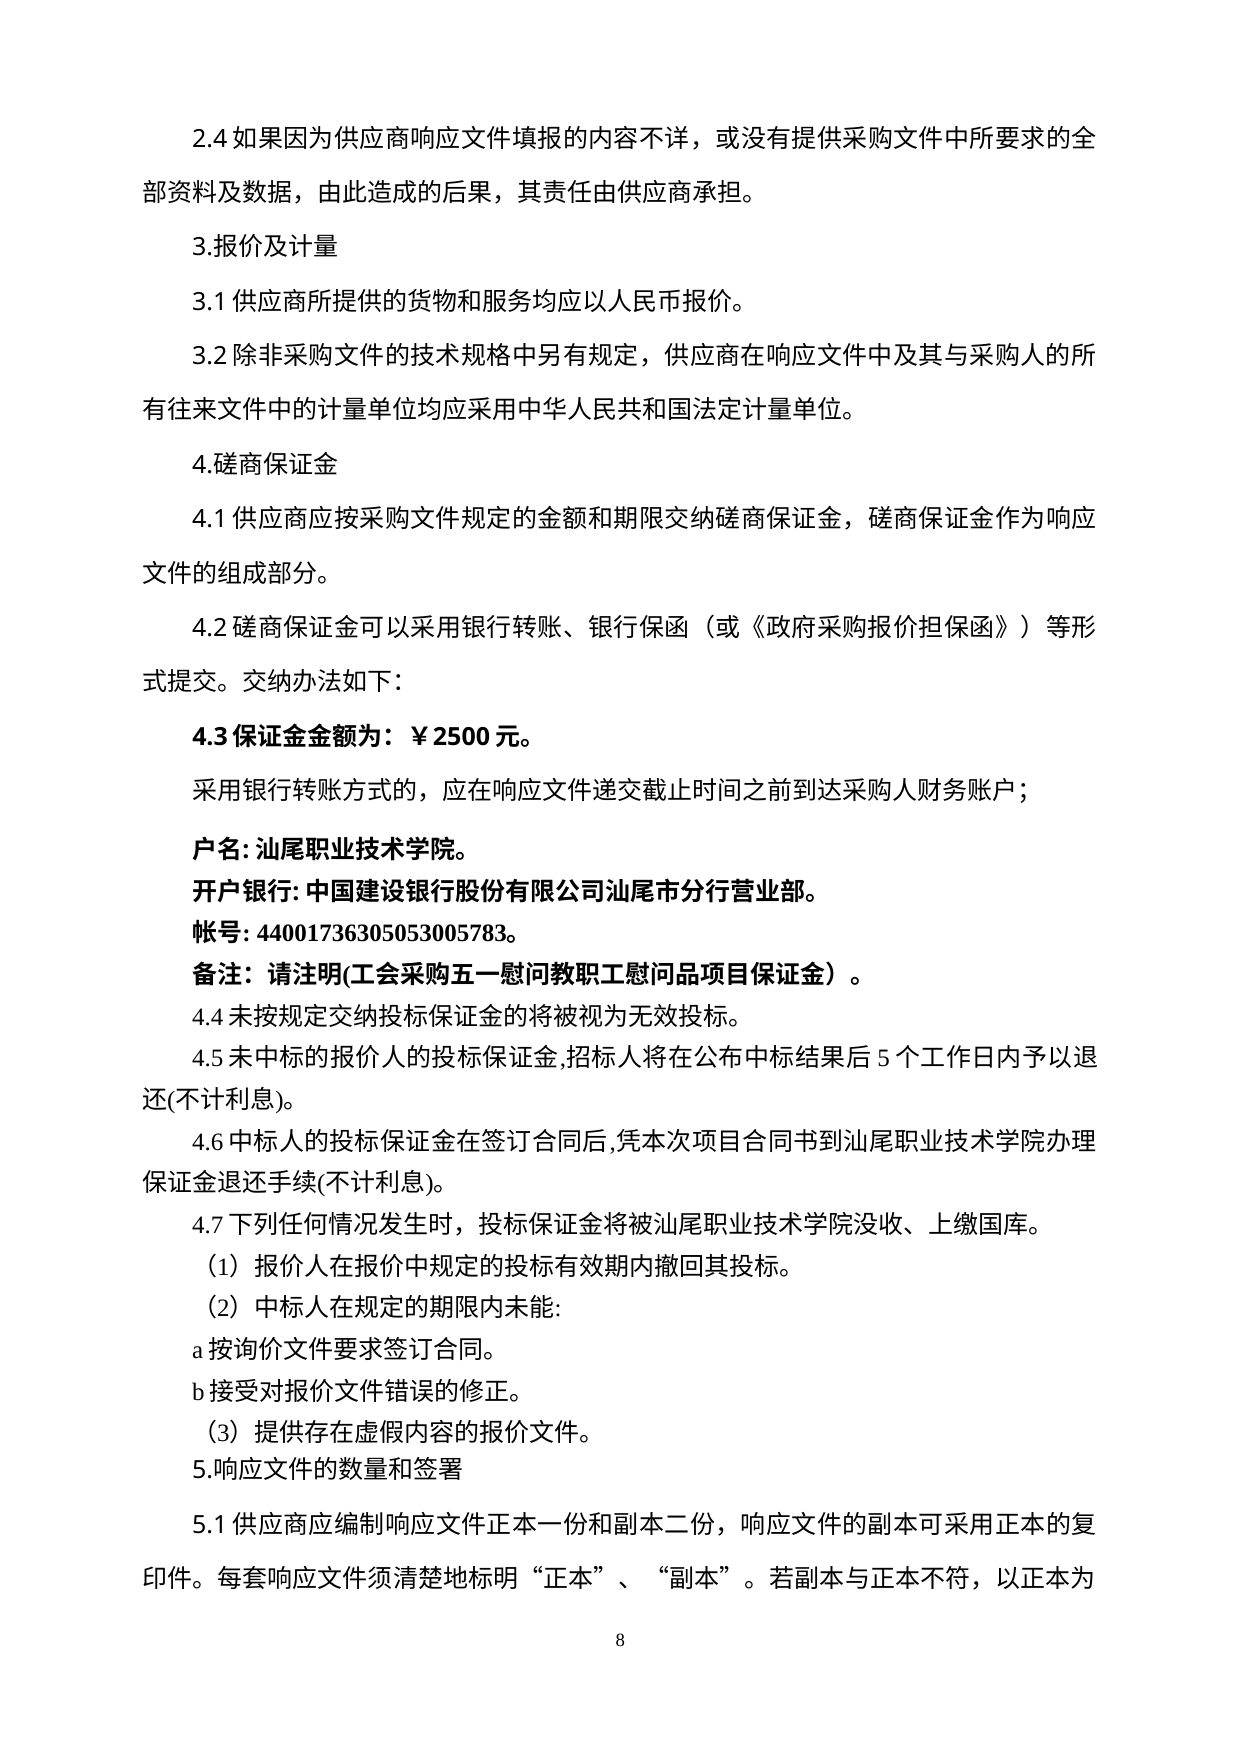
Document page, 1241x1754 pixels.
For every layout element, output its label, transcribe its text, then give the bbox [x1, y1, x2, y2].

text b接受对报价文件错误的修正。 [142, 1367, 1098, 1408]
text 5.响应文件的数量和签署 [142, 1450, 1098, 1486]
text 开户银行: 中国建设银行股份有限公司汕尾市分行营业部。 [142, 867, 1098, 908]
text （3）提供存在虚假内容的报价文件。 [142, 1408, 1098, 1450]
text （2）中标人在规定的期限内未能: [142, 1283, 1098, 1325]
text 4.7下列任何情况发生时，投标保证金将被汕尾职业技术学院没收、上缴国库。 [142, 1200, 1098, 1242]
text 4.3保证金金额为：￥2500元。 [142, 716, 1098, 752]
text 4.磋商保证金 [142, 444, 1098, 481]
text 3.报价及计量 [142, 227, 1098, 263]
text 3.2除非采购文件的技术规格中另有规定，供应商在响应文件中及其与采购人的所有往来文件中的计量单位均应采用中华人民共和国法定计量单位。 [142, 336, 1098, 426]
text 2.4如果因为供应商响应文件填报的内容不详，或没有提供采购文件中所要求的全部资料及数据，由此造成的后果，其责任由供应商承担。 [142, 118, 1098, 209]
text 采用银行转账方式的，应在响应文件递交截止时间之前到达采购人财务账户； [142, 771, 1098, 807]
text 帐号: 44001736305053005783。 [142, 908, 1098, 950]
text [142, 1504, 1098, 1595]
text 4.4未按规定交纳投标保证金的将被视为无效投标。 [142, 992, 1098, 1033]
text 4.5未中标的报价人的投标保证金,招标人将在公布中标结果后5个工作日内予以退还(不计利息)。 [142, 1033, 1098, 1117]
text a按询价文件要求签订合同。 [142, 1325, 1098, 1367]
text 4.2磋商保证金可以采用银行转账、银行保函（或《政府采购报价担保函》）等形式提交。交纳办法如下： [142, 607, 1098, 698]
text 户名: 汕尾职业技术学院。 [142, 825, 1098, 867]
text 3.1供应商所提供的货物和服务均应以人民币报价。 [142, 281, 1098, 317]
text （1）报价人在报价中规定的投标有效期内撤回其投标。 [142, 1242, 1098, 1283]
text 4.6中标人的投标保证金在签订合同后,凭本次项目合同书到汕尾职业技术学院办理保证金退还手续(不计利息)。 [142, 1117, 1098, 1200]
text 备注：请注明(工会采购五一慰问教职工慰问品项目保证金）。 [142, 950, 1098, 992]
text 4.1供应商应按采购文件规定的金额和期限交纳磋商保证金，磋商保证金作为响应文件的组成部分。 [142, 499, 1098, 589]
